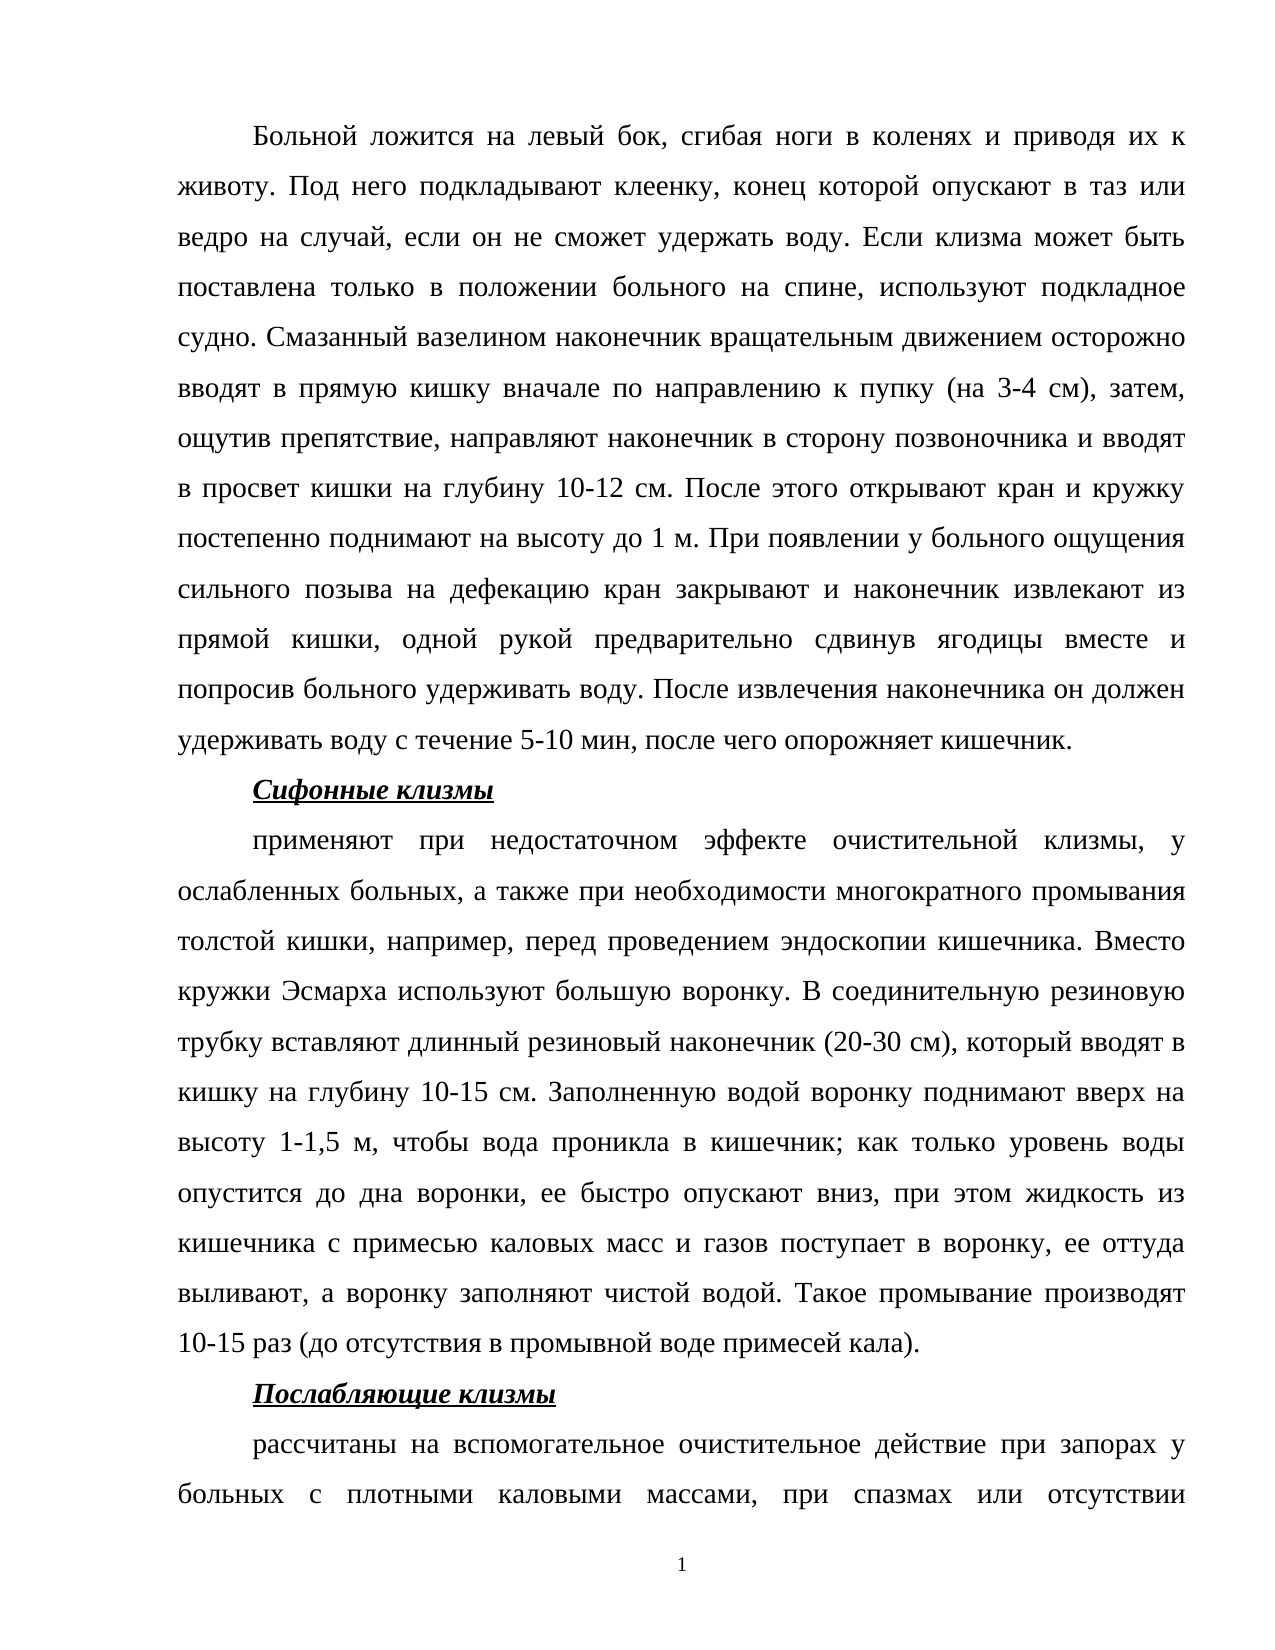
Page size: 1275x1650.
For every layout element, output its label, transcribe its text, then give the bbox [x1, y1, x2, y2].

text Больной ложится на левый бок, сгибая ноги в коленях и приводя их к животу. Под него подкладывают клеенку, конец которой опускают в таз или ведро на случай, если он не сможет удержать воду. Если клизма может быть поставлена только в положении больного на спине, используют подкладное судно. Смазанный вазелином наконечник вращательным движением осторожно вводят в прямую кишку вначале по направлению к пупку (на 3-4 см), затем, ощутив препятствие, направляют наконечник в сторону позвоночника и вводят в просвет кишки на глубину 10-12 см. После этого открывают кран и кружку постепенно поднимают на высоту до 1 м. При появлении у больного ощущения сильного позыва на дефекацию кран закрывают и наконечник извлекают из прямой кишки, одной рукой предварительно сдвинув ягодицы вместе и попросив больного удерживать воду. После извлечения наконечника он должен удерживать воду с течение 5-10 мин, после чего опорожняет кишечник. [177, 118, 1186, 755]
text Послабляющие клизмы [177, 1376, 1186, 1409]
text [177, 1426, 1186, 1510]
text применяют при недостаточном эффекте очистительной клизмы, у ослабленных больных, а также при необходимости многократного промывания толстой кишки, например, перед проведением эндоскопии кишечника. Вместо кружки Эсмарха используют большую воронку. В соединительную резиновую трубку вставляют длинный резиновый наконечник (20-30 см), который вводят в кишку на глубину 10-15 см. Заполненную водой воронку поднимают вверх на высоту 1-1,5 м, чтобы вода проникла в кишечник; как только уровень воды опустится до дна воронки, ее быстро опускают вниз, при этом жидкость из кишечника с примесью каловых масс и газов поступает в воронку, ее оттуда выливают, а воронку заполняют чистой водой. Такое промывание производят 10-15 раз (до отсутствия в промывной воде примесей кала). [177, 822, 1186, 1359]
text Сифонные клизмы [177, 772, 1186, 806]
